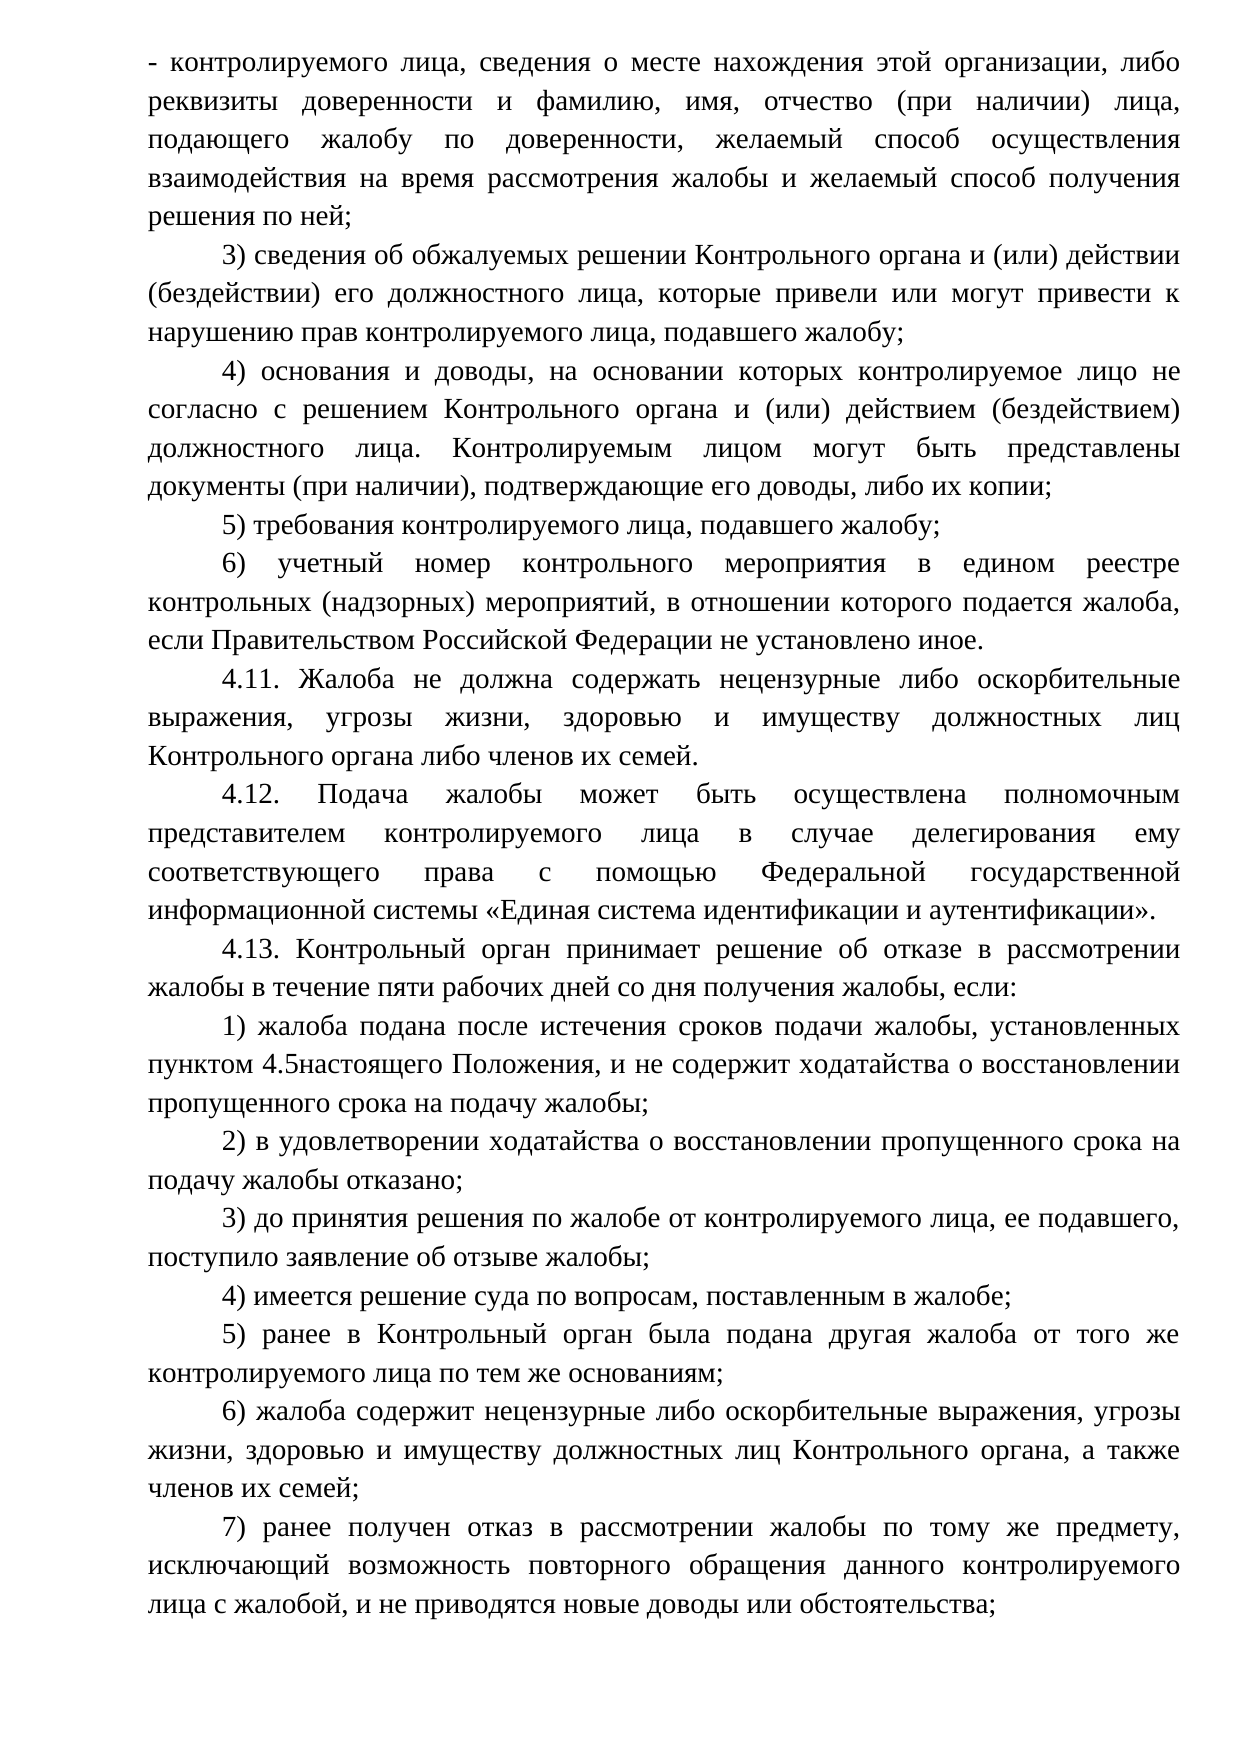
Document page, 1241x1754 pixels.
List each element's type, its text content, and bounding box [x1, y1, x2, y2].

list 5) ранее в Контрольный орган была подана другая жалоба от того же контролируемого лица по тем же основаниям; [148, 1316, 1181, 1388]
list 3) сведения об обжалуемых решении Контрольного органа и (или) действии (бездействии) его должностного лица, которые привели или могут привести к нарушению прав контролируемого лица, подавшего жалобу; [148, 237, 1181, 348]
list 4) основания и доводы, на основании которых контролируемое лицо не согласно с решением Контрольного органа и (или) действием (бездействием) должностного лица. Контролируемым лицом могут быть представлены документы (при наличии), подтверждающие его доводы, либо их копии; [148, 353, 1181, 502]
list 4.12. Подача жалобы может быть осуществлена полномочным представителем контролируемого лица в случае делегирования ему соответствующего права с помощью Федеральной государственной информационной системы «Единая система идентификации и аутентификации». [148, 777, 1181, 926]
list 4) имеется решение суда по вопросам, поставленным в жалобе; [222, 1278, 1181, 1311]
list 2) в удовлетворении ходатайства о восстановлении пропущенного срока на подачу жалобы отказано; [148, 1123, 1181, 1196]
list 6) жалоба содержит нецензурные либо оскорбительные выражения, угрозы жизни, здоровью и имуществу должностных лиц Контрольного органа, а также членов их семей; [148, 1393, 1181, 1504]
list 5) требования контролируемого лица, подавшего жалобу; [222, 507, 1181, 540]
list 4.13. Контрольный орган принимает решение об отказе в рассмотрении жалобы в течение пяти рабочих дней со дня получения жалобы, если: [148, 931, 1181, 1003]
list 1) жалоба подана после истечения сроков подачи жалобы, установленных пунктом 4.5настоящего Положения, и не содержит ходатайства о восстановлении пропущенного срока на подачу жалобы; [148, 1008, 1181, 1118]
list 7) ранее получен отказ в рассмотрении жалобы по тому же предмету, исключающий возможность повторного обращения данного контролируемого лица с жалобой, и не приводятся новые доводы или обстоятельства; [148, 1509, 1181, 1619]
list 3) до принятия решения по жалобе от контролируемого лица, ее подавшего, поступило заявление об отзыве жалобы; [148, 1201, 1181, 1273]
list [148, 44, 1181, 232]
list 4.11. Жалоба не должна содержать нецензурные либо оскорбительные выражения, угрозы жизни, здоровью и имуществу должностных лиц Контрольного органа либо членов их семей. [148, 661, 1181, 772]
list 6) учетный номер контрольного мероприятия в едином реестре контрольных (надзорных) мероприятий, в отношении которого подается жалоба, если Правительством Российской Федерации не установлено иное. [148, 545, 1181, 656]
